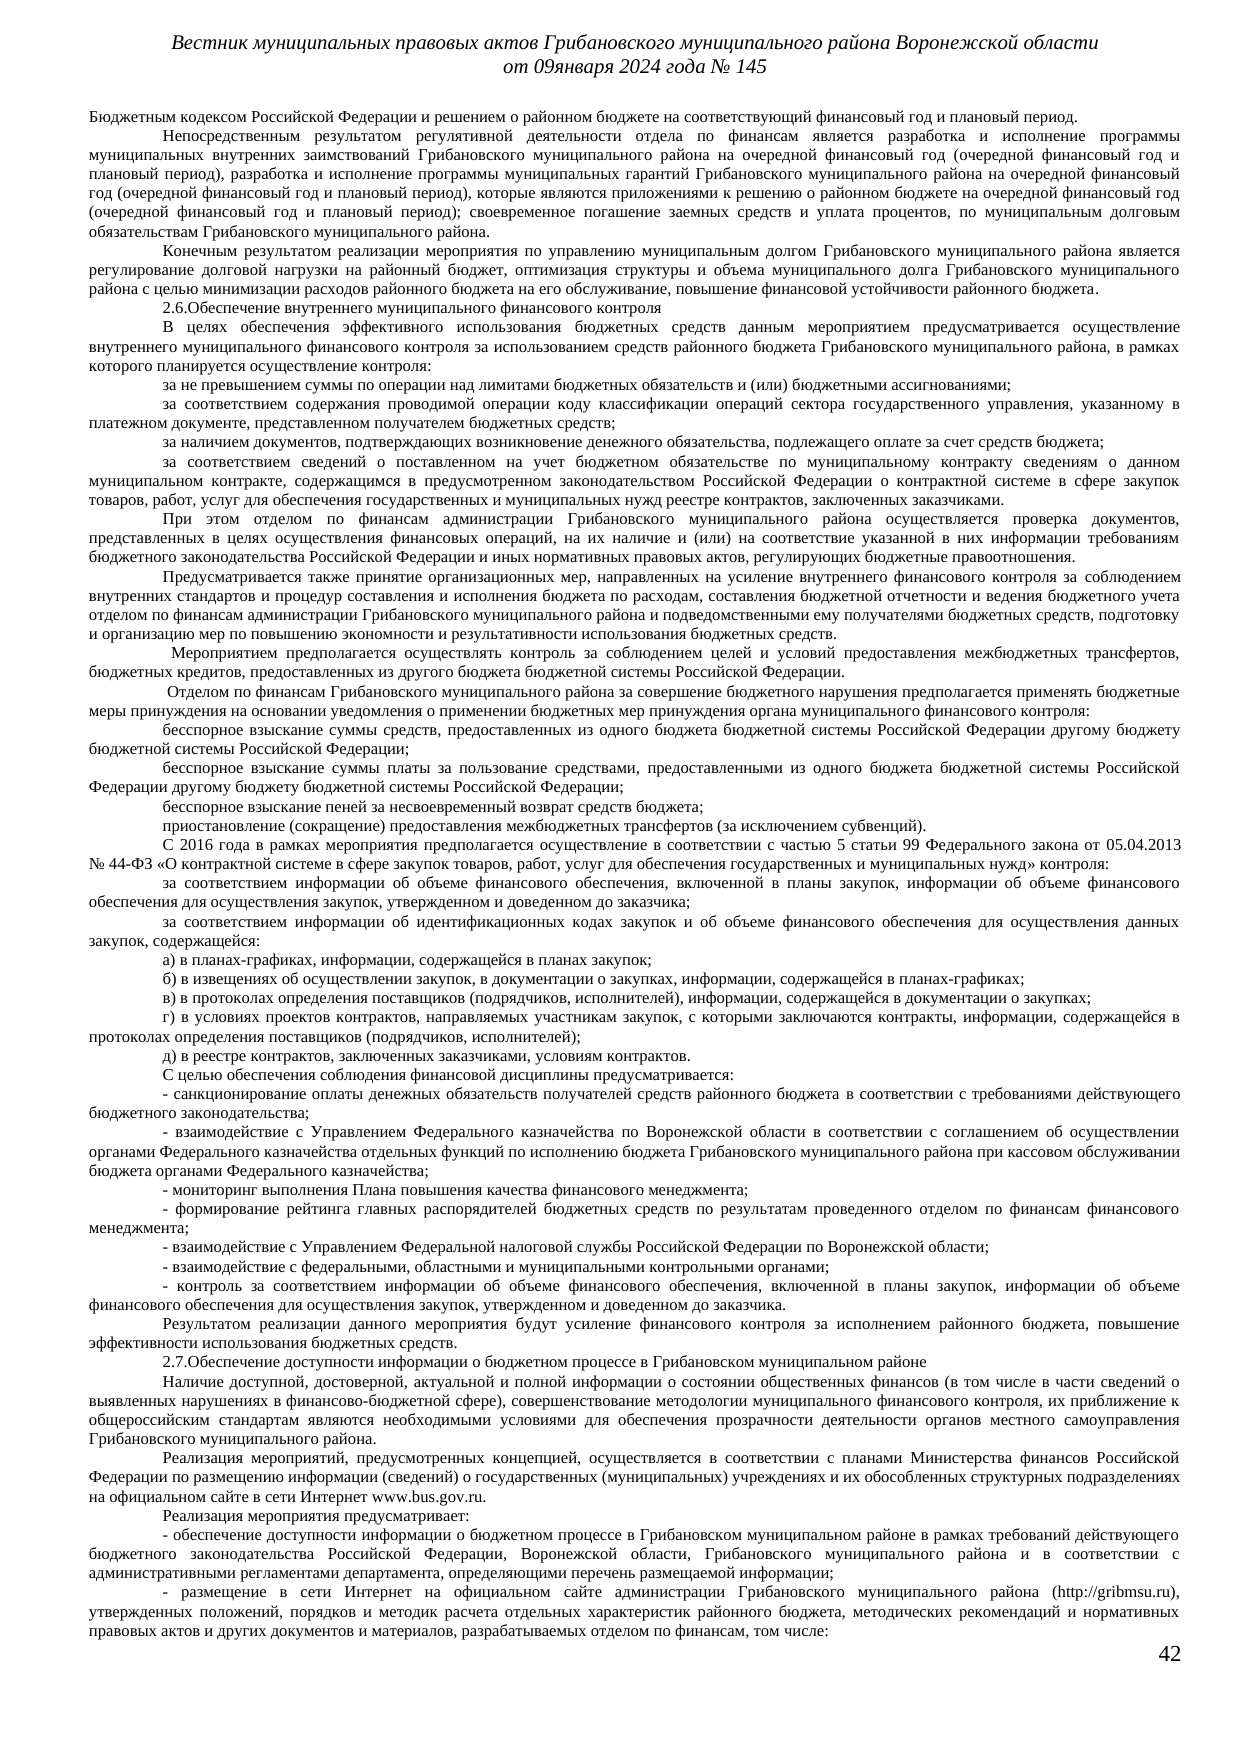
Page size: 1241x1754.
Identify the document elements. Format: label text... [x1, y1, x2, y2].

text Реализация мероприятий, предусмотренных концепцией, осуществляется в соответствии с планами Министерства финансов Российской Федерации по размещению информации (сведений) о государственных (муниципальных) учреждениях и их обособленных структурных подразделениях на официальном сайте в сети Интернет www.bus.gov.ru. [89, 1448, 1181, 1506]
text за наличием документов, подтверждающих возникновение денежного обязательства, подлежащего оплате за счет средств бюджета; [89, 432, 1181, 451]
text Предусматривается также принятие организационных мер, направленных на усиление внутреннего финансового контроля за соблюдением внутренних стандартов и процедур составления и исполнения бюджета по расходам, составления бюджетной отчетности и ведения бюджетного учета отделом по финансам администрации Грибановского муниципального района и подведомственными ему получателями бюджетных средств, подготовку и организацию мер по повышению экономности и результативности использования бюджетных средств. [89, 566, 1181, 643]
text С целью обеспечения соблюдения финансовой дисциплины предусматривается: [89, 1065, 1181, 1084]
text - мониторинг выполнения Плана повышения качества финансового менеджмента; [89, 1180, 1181, 1199]
text приостановление (сокращение) предоставления межбюджетных трансфертов (за исключением субвенций). [89, 816, 1181, 835]
text д) в реестре контрактов, заключенных заказчиками, условиям контрактов. [89, 1046, 1181, 1065]
text в) в протоколах определения поставщиков (подрядчиков, исполнителей), информации, содержащейся в документации о закупках; [89, 988, 1181, 1007]
text При этом отделом по финансам администрации Грибановского муниципального района осуществляется проверка документов, представленных в целях осуществления финансовых операций, на их наличие и (или) на соответствие указанной в них информации требованиям бюджетного законодательства Российской Федерации и иных нормативных правовых актов, регулирующих бюджетные правоотношения. [89, 509, 1181, 566]
text а) в планах-графиках, информации, содержащейся в планах закупок; [89, 950, 1181, 969]
text бесспорное взыскание пеней за несвоевременный возврат средств бюджета; [89, 796, 1181, 816]
text за соответствием информации об объеме финансового обеспечения, включенной в планы закупок, информации об объеме финансового обеспечения для осуществления закупок, утвержденном и доведенном до заказчика; [89, 873, 1181, 911]
text С 2016 года в рамках мероприятия предполагается осуществление в соответствии с частью 5 статьи 99 Федерального закона от 05.04.2013 № 44-ФЗ «О контрактной системе в сфере закупок товаров, работ, услуг для обеспечения государственных и муниципальных нужд» контроля: [89, 835, 1181, 873]
text Непосредственным результатом регулятивной деятельности отдела по финансам является разработка и исполнение программы муниципальных внутренних заимствований Грибановского муниципального района на очередной финансовый год (очередной финансовый год и плановый период), разработка и исполнение программы муниципальных гарантий Грибановского муниципального района на очередной финансовый год (очередной финансовый год и плановый период), которые являются приложениями к решению о районном бюджете на очередной финансовый год (очередной финансовый год и плановый период); своевременное погашение заемных средств и уплата процентов, по муниципальным долговым обязательствам Грибановского муниципального района. [89, 126, 1181, 241]
text за не превышением суммы по операции над лимитами бюджетных обязательств и (или) бюджетными ассигнованиями; [89, 375, 1181, 394]
text - санкционирование оплаты денежных обязательств получателей средств районного бюджета в соответствии с требованиями действующего бюджетного законодательства; [89, 1084, 1181, 1122]
text - взаимодействие с Управлением Федеральной налоговой службы Российской Федерации по Воронежской области; [89, 1237, 1181, 1256]
text за соответствием сведений о поставленном на учет бюджетном обязательстве по муниципальному контракту сведениям о данном муниципальном контракте, содержащимся в предусмотренном законодательством Российской Федерации о контрактной системе в сфере закупок товаров, работ, услуг для обеспечения государственных и муниципальных нужд реестре контрактов, заключенных заказчиками. [89, 451, 1181, 509]
text - размещение в сети Интернет на официальном сайте администрации Грибановского муниципального района (http://gribmsu.ru), утвержденных положений, порядков и методик расчета отдельных характеристик районного бюджета, методических рекомендаций и нормативных правовых актов и других документов и материалов, разрабатываемых отделом по финансам, том числе: [89, 1582, 1181, 1640]
text Мероприятием предполагается осуществлять контроль за соблюдением целей и условий предоставления межбюджетных трансфертов, бюджетных кредитов, предоставленных из другого бюджета бюджетной системы Российской Федерации. [89, 643, 1181, 681]
text 2.6.Обеспечение внутреннего муниципального финансового контроля [89, 298, 1181, 317]
text бесспорное взыскание суммы средств, предоставленных из одного бюджета бюджетной системы Российской Федерации другому бюджету бюджетной системы Российской Федерации; [89, 720, 1181, 758]
text Наличие доступной, достоверной, актуальной и полной информации о состоянии общественных финансов (в том числе в части сведений о выявленных нарушениях в финансово-бюджетной сфере), совершенствование методологии муниципального финансового контроля, их приближение к общероссийским стандартам являются необходимыми условиями для обеспечения прозрачности деятельности органов местного самоуправления Грибановского муниципального района. [89, 1371, 1181, 1448]
text В целях обеспечения эффективного использования бюджетных средств данным мероприятием предусматривается осуществление внутреннего муниципального финансового контроля за использованием средств районного бюджета Грибановского муниципального района, в рамках которого планируется осуществление контроля: [89, 317, 1181, 375]
text - взаимодействие с федеральными, областными и муниципальными контрольными органами; [89, 1256, 1181, 1276]
text г) в условиях проектов контрактов, направляемых участникам закупок, с которыми заключаются контракты, информации, содержащейся в протоколах определения поставщиков (подрядчиков, исполнителей); [89, 1007, 1181, 1046]
text Результатом реализации данного мероприятия будут усиление финансового контроля за исполнением районного бюджета, повышение эффективности использования бюджетных средств. [89, 1314, 1181, 1352]
text бесспорное взыскание суммы платы за пользование средствами, предоставленными из одного бюджета бюджетной системы Российской Федерации другому бюджету бюджетной системы Российской Федерации; [89, 758, 1181, 796]
text Конечным результатом реализации мероприятия по управлению муниципальным долгом Грибановского муниципального района является регулирование долговой нагрузки на районный бюджет, оптимизация структуры и объема муниципального долга Грибановского муниципального района с целью минимизации расходов районного бюджета на его обслуживание, повышение финансовой устойчивости районного бюджета. [89, 241, 1181, 298]
text за соответствием информации об идентификационных кодах закупок и об объеме финансового обеспечения для осуществления данных закупок, содержащейся: [89, 911, 1181, 950]
text за соответствием содержания проводимой операции коду классификации операций сектора государственного управления, указанному в платежном документе, представленном получателем бюджетных средств; [89, 394, 1181, 432]
text - взаимодействие с Управлением Федерального казначейства по Воронежской области в соответствии с соглашением об осуществлении органами Федерального казначейства отдельных функций по исполнению бюджета Грибановского муниципального района при кассовом обслуживании бюджета органами Федерального казначейства; [89, 1122, 1181, 1180]
text Реализация мероприятия предусматривает: [89, 1506, 1181, 1525]
text Отделом по финансам Грибановского муниципального района за совершение бюджетного нарушения предполагается применять бюджетные меры принуждения на основании уведомления о применении бюджетных мер принуждения органа муниципального финансового контроля: [89, 681, 1181, 720]
text - контроль за соответствием информации об объеме финансового обеспечения, включенной в планы закупок, информации об объеме финансового обеспечения для осуществления закупок, утвержденном и доведенном до заказчика. [89, 1276, 1181, 1314]
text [89, 106, 1181, 126]
text б) в извещениях об осуществлении закупок, в документации о закупках, информации, содержащейся в планах-графиках; [89, 969, 1181, 988]
text - обеспечение доступности информации о бюджетном процессе в Грибановском муниципальном районе в рамках требований действующего бюджетного законодательства Российской Федерации, Воронежской области, Грибановского муниципального района и в соответствии с административными регламентами департамента, определяющими перечень размещаемой информации; [89, 1525, 1181, 1582]
text - формирование рейтинга главных распорядителей бюджетных средств по результатам проведенного отделом по финансам финансового менеджмента; [89, 1199, 1181, 1237]
text 2.7.Обеспечение доступности информации о бюджетном процессе в Грибановском муниципальном районе [89, 1352, 1181, 1371]
